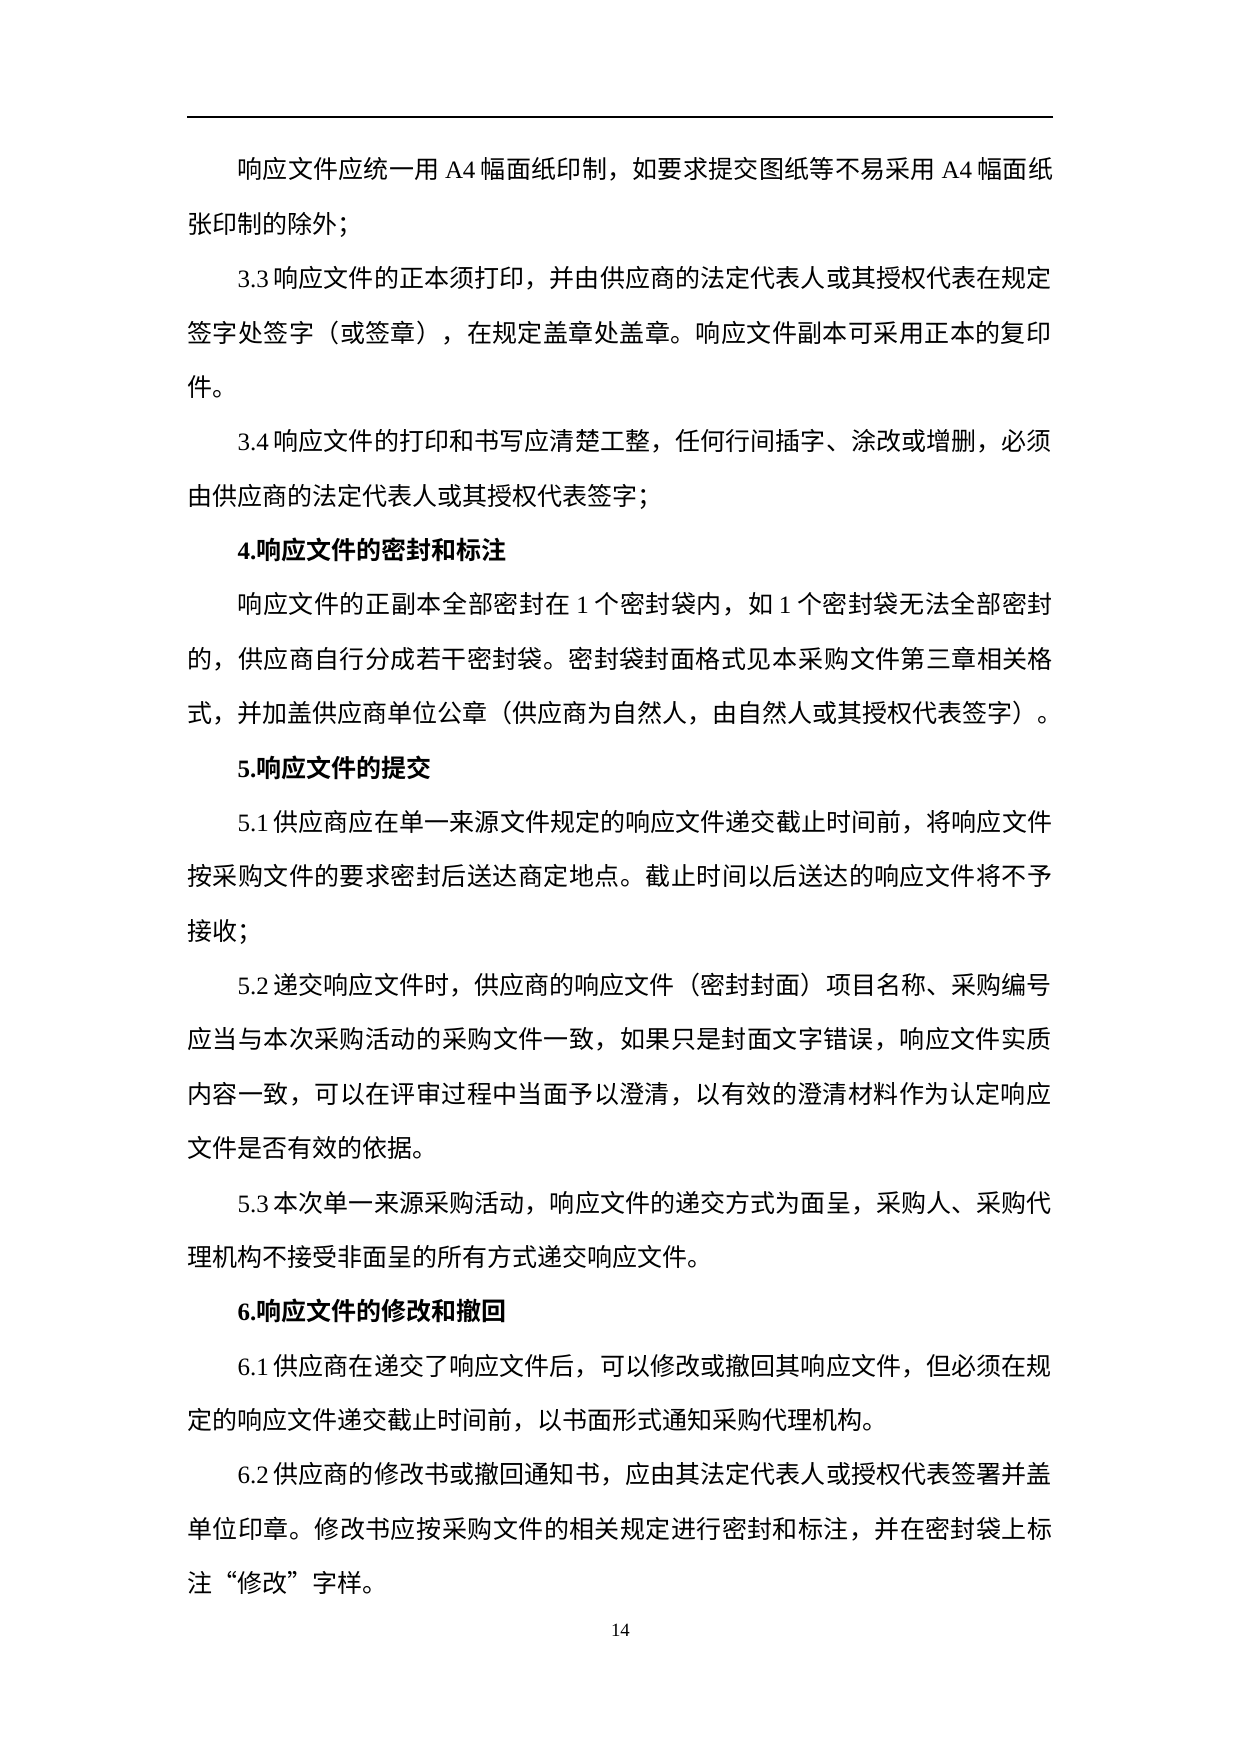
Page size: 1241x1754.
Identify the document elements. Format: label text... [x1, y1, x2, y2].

text 3.4响应文件的打印和书写应清楚工整，任何行间插字、涂改或增删，必须由供应商的法定代表人或其授权代表签字； [187, 422, 1053, 512]
text 6.2供应商的修改书或撤回通知书，应由其法定代表人或授权代表签署并盖单位印章。修改书应按采购文件的相关规定进行密封和标注，并在密封袋上标注“修改”字样。 [187, 1455, 1053, 1600]
text 响应文件应统一用A4幅面纸印制，如要求提交图纸等不易采用A4幅面纸张印制的除外； [187, 150, 1053, 241]
text 5.2递交响应文件时，供应商的响应文件（密封封面）项目名称、采购编号应当与本次采购活动的采购文件一致，如果只是封面文字错误，响应文件实质内容一致，可以在评审过程中当面予以澄清，以有效的澄清材料作为认定响应文件是否有效的依据。 [187, 966, 1053, 1165]
text 5.1供应商应在单一来源文件规定的响应文件递交截止时间前，将响应文件按采购文件的要求密封后送达商定地点。截止时间以后送达的响应文件将不予接收； [187, 802, 1053, 947]
text 4.响应文件的密封和标注 [187, 531, 1053, 567]
text 6.响应文件的修改和撤回 [187, 1292, 1053, 1328]
text 3.3响应文件的正本须打印，并由供应商的法定代表人或其授权代表在规定签字处签字（或签章），在规定盖章处盖章。响应文件副本可采用正本的复印件。 [187, 259, 1053, 404]
text 响应文件的正副本全部密封在1个密封袋内，如1个密封袋无法全部密封的，供应商自行分成若干密封袋。密封袋封面格式见本采购文件第三章相关格式，并加盖供应商单位公章（供应商为自然人，由自然人或其授权代表签字）。 [187, 585, 1053, 730]
text 5.响应文件的提交 [187, 748, 1053, 784]
text 5.3本次单一来源采购活动，响应文件的递交方式为面呈，采购人、采购代理机构不接受非面呈的所有方式递交响应文件。 [187, 1183, 1053, 1274]
text 6.1供应商在递交了响应文件后，可以修改或撤回其响应文件，但必须在规定的响应文件递交截止时间前，以书面形式通知采购代理机构。 [187, 1346, 1053, 1437]
